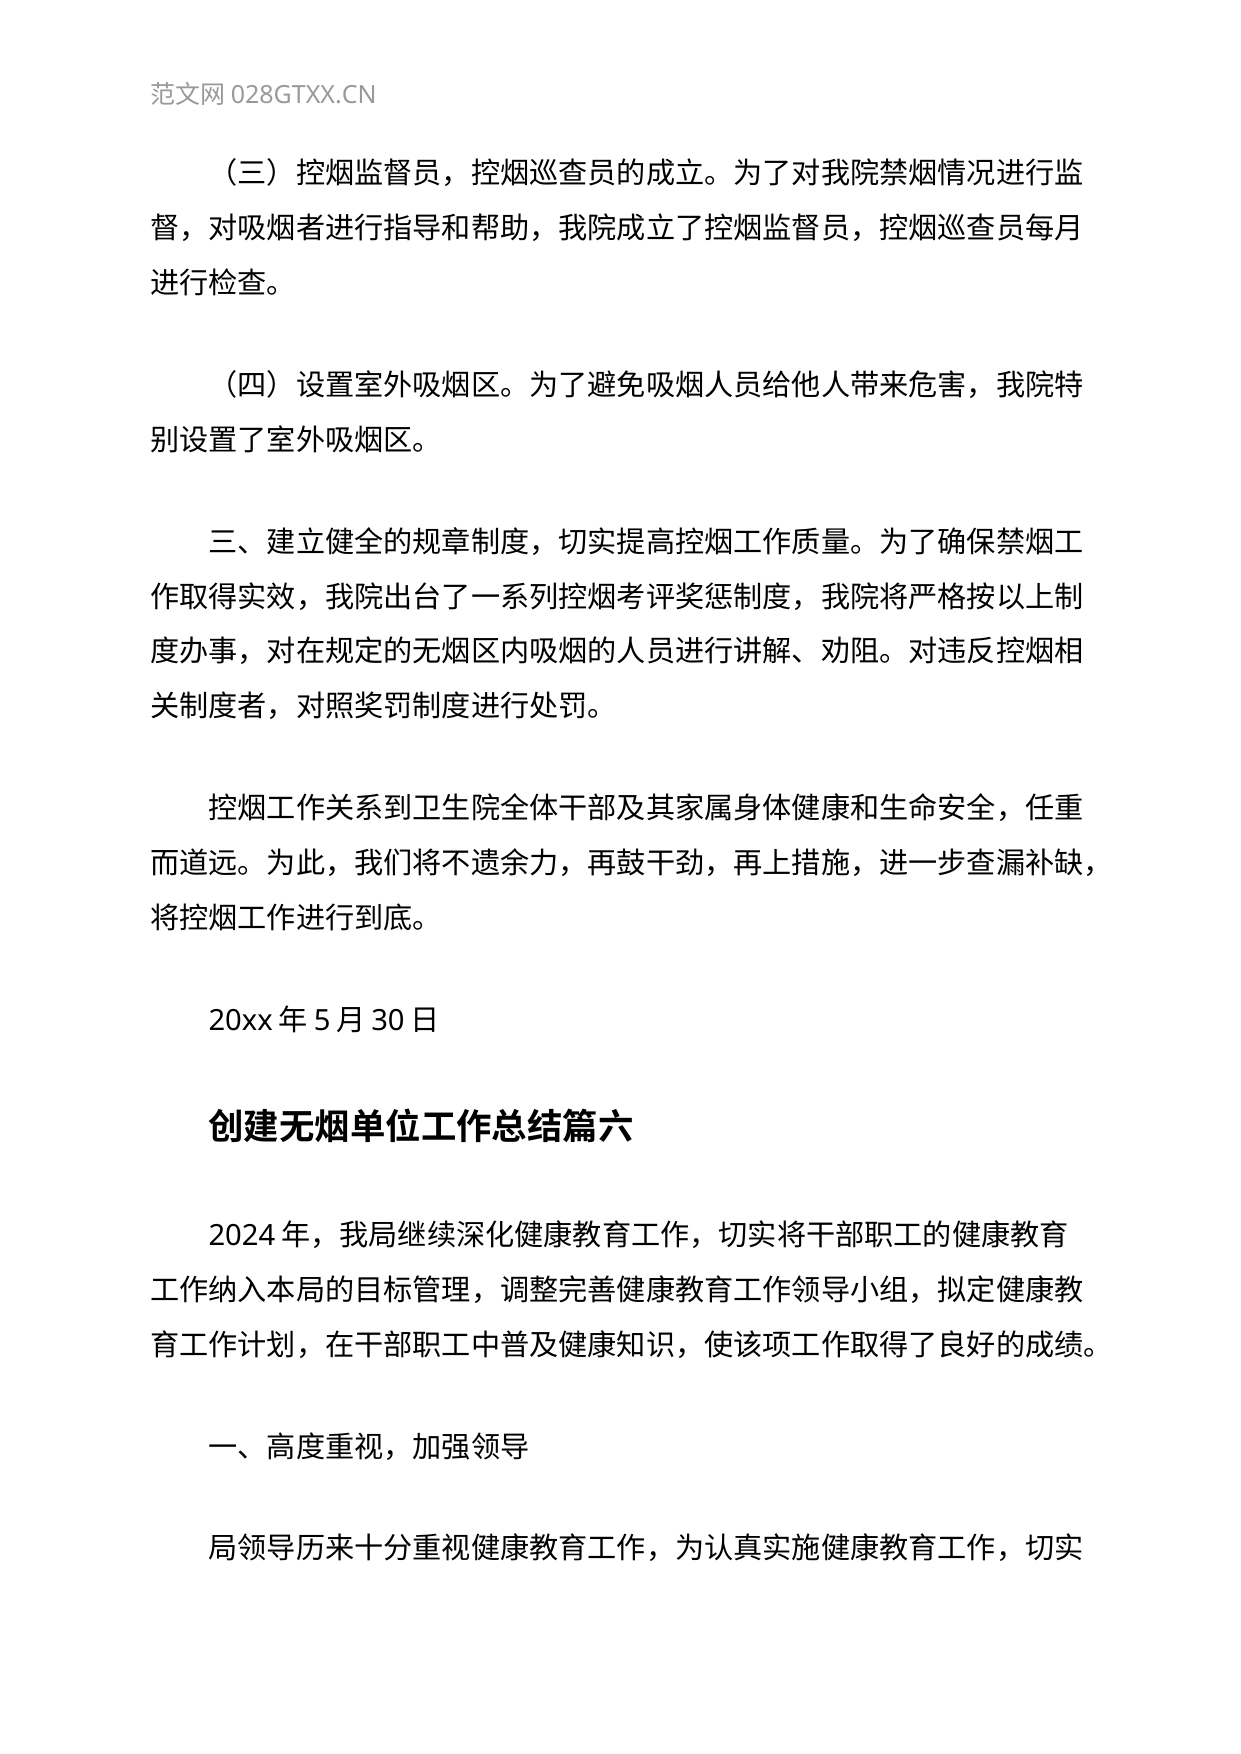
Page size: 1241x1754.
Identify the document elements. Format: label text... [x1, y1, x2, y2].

text 三、建立健全的规章制度，切实提高控烟工作质量。为了确保禁烟工作取得实效，我院出台了一系列控烟考评奖惩制度，我院将严格按以上制度办事，对在规定的无烟区内吸烟的人员进行讲解、劝阻。对违反控烟相关制度者，对照奖罚制度进行处罚。 [150, 518, 1090, 725]
text 2024年，我局继续深化健康教育工作，切实将干部职工的健康教育工作纳入本局的目标管理，调整完善健康教育工作领导小组，拟定健康教育工作计划，在干部职工中普及健康知识，使该项工作取得了良好的成绩。 [150, 1212, 1090, 1364]
text （三）控烟监督员，控烟巡查员的成立。为了对我院禁烟情况进行监督，对吸烟者进行指导和帮助，我院成立了控烟监督员，控烟巡查员每月进行检查。 [150, 150, 1090, 302]
text 20xx年5月30日 [150, 996, 1090, 1039]
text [150, 1525, 1090, 1567]
text 一、高度重视，加强领导 [150, 1423, 1090, 1466]
text 控烟工作关系到卫生院全体干部及其家属身体健康和生命安全，任重而道远。为此，我们将不遗余力，再鼓干劲，再上措施，进一步查漏补缺，将控烟工作进行到底。 [150, 785, 1090, 937]
text 创建无烟单位工作总结篇六 [150, 1098, 1090, 1149]
text （四）设置室外吸烟区。为了避免吸烟人员给他人带来危害，我院特别设置了室外吸烟区。 [150, 362, 1090, 459]
